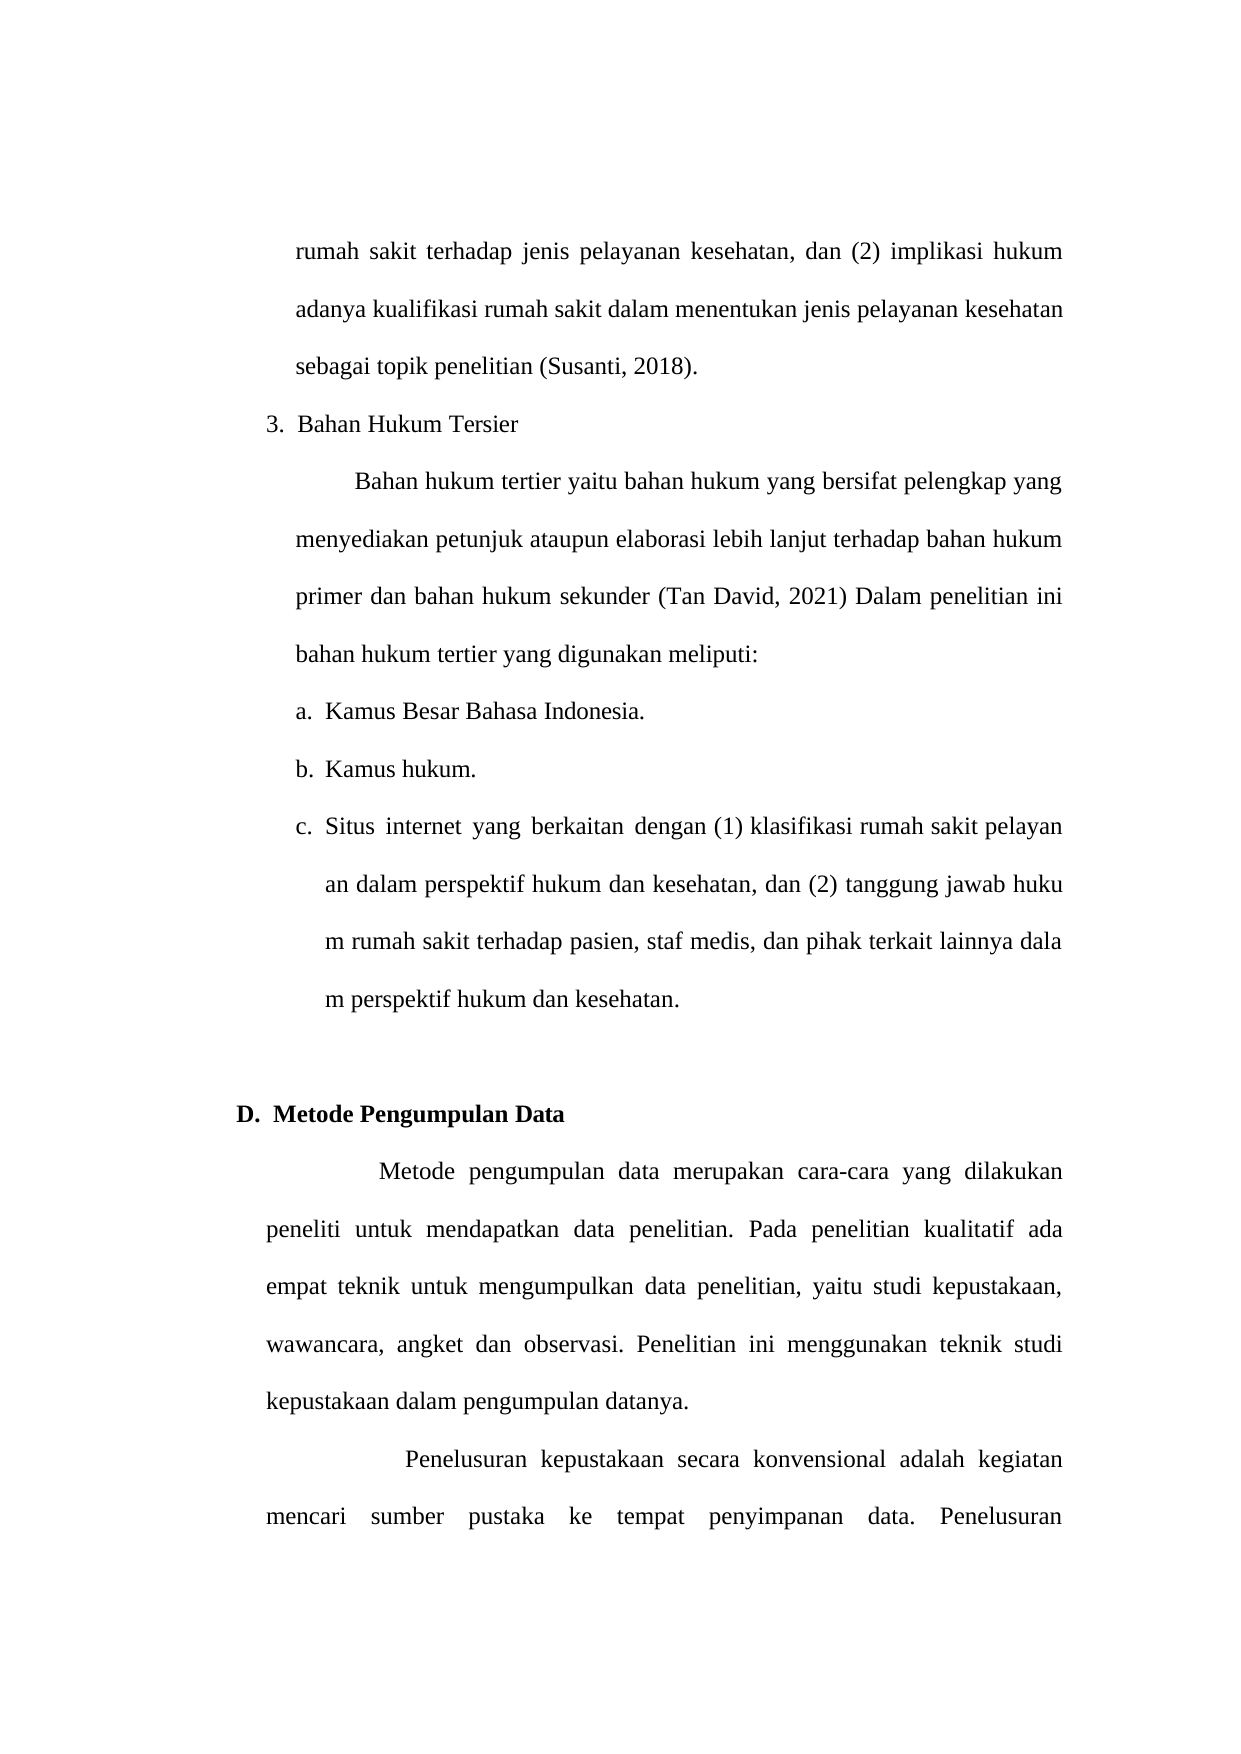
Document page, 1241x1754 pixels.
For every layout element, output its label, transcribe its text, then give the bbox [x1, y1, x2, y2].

list Kamus hukum. [295, 754, 1063, 783]
list 3. Bahan Hukum Tersier [266, 409, 1063, 438]
subtitle D. Metode Pengumpulan Data [236, 1099, 1063, 1128]
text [266, 1444, 1063, 1530]
list Kamus Besar Bahasa Indonesia. [295, 696, 1063, 725]
text Metode pengumpulan data merupakan cara-cara yang dilakukan peneliti untuk mendapatkan data penelitian. Pada penelitian kualitatif ada empat teknik untuk mengumpulkan data penelitian, yaitu studi kepustakaan, wawancara, angket dan observasi. Penelitian ini menggunakan teknik studi kepustakaan dalam pengumpulan datanya. [266, 1156, 1063, 1415]
list Situs internet yang berkaitan dengan (1) klasifikasi rumah sakit pelayanan dalam perspektif hukum dan kesehatan, dan (2) tanggung jawab hukum rumah sakit terhadap pasien, staf medis, dan pihak terkait lainnya dalam perspektif hukum dan kesehatan. [295, 811, 1063, 1013]
text Bahan hukum tertier yaitu bahan hukum yang bersifat pelengkap yang menyediakan petunjuk ataupun elaborasi lebih lanjut terhadap bahan hukum primer dan bahan hukum sekunder (Tan David, 2021) Dalam penelitian ini bahan hukum tertier yang digunakan meliputi: [295, 466, 1063, 668]
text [295, 236, 1063, 380]
